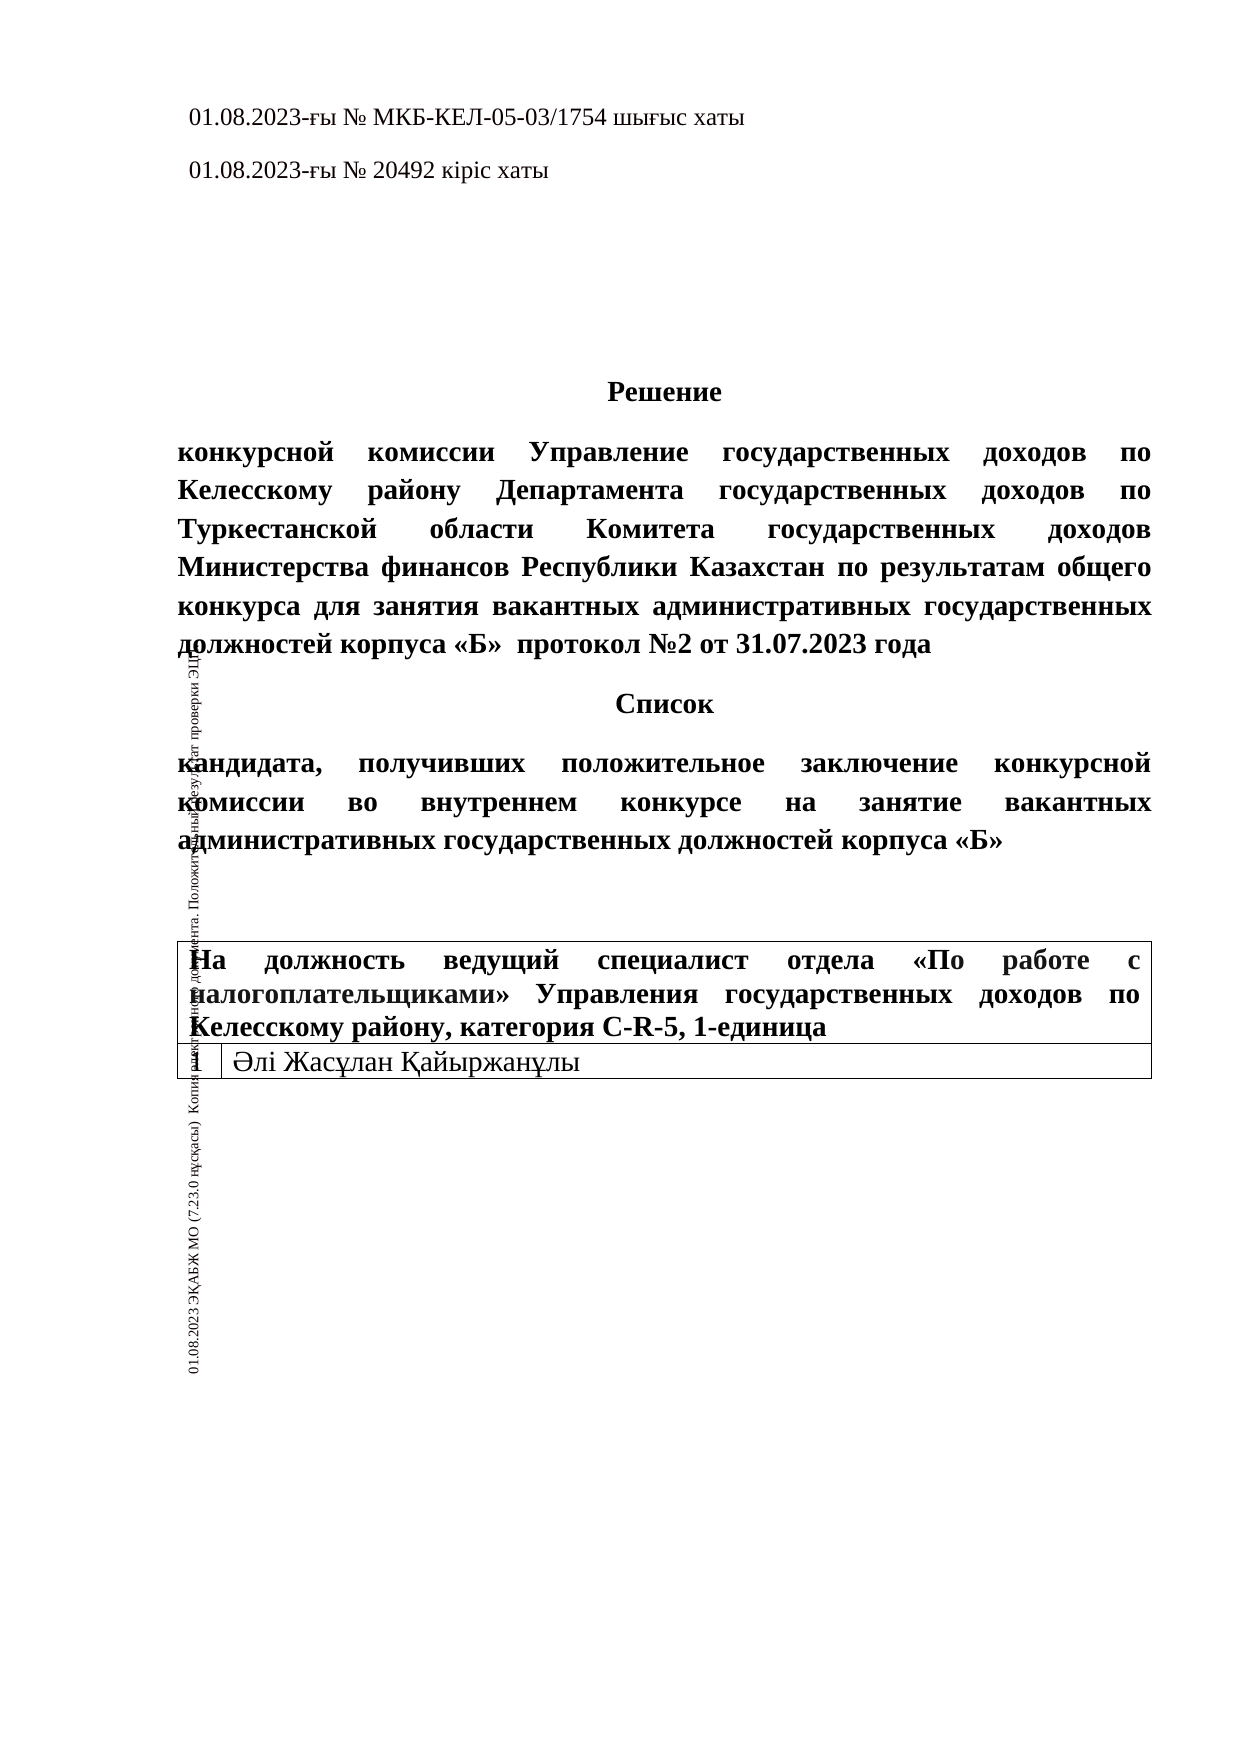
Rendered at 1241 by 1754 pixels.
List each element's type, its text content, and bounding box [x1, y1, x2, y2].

table_header 01.08.2023-ғы № МКБ-КЕЛ-05-03/1754 шығыс хаты 01.08.2023-ғы № 20492 кіріс хаты [177, 102, 1174, 209]
text конкурсной комиссии Управление государственных доходов по Келесскому району Департамента государственных доходов по Туркестанской области Комитета государственных доходов Министерства финансов Республики Казахстан по результатам общего конкурса для занятия вакантных административных государственных должностей корпуса «Б» протокол №2 от 31.07.2023 года [177, 434, 1152, 660]
table_header На должность ведущий специалист отдела «По работе с налогоплательщиками» Управления государственных доходов по Келесскому району, категория С-R-5, 1-единица [178, 942, 1151, 1043]
text кандидата, получивших положительное заключение конкурсной комиссии во внутреннем конкурсе на занятие вакантных административных государственных должностей корпуса «Б» [177, 745, 1152, 856]
text Решение [177, 374, 1152, 408]
table_cell Әлі Жасұлан Қайыржанұлы [222, 1044, 1151, 1077]
text Список [177, 686, 1152, 719]
table_cell 1 [178, 1044, 221, 1077]
